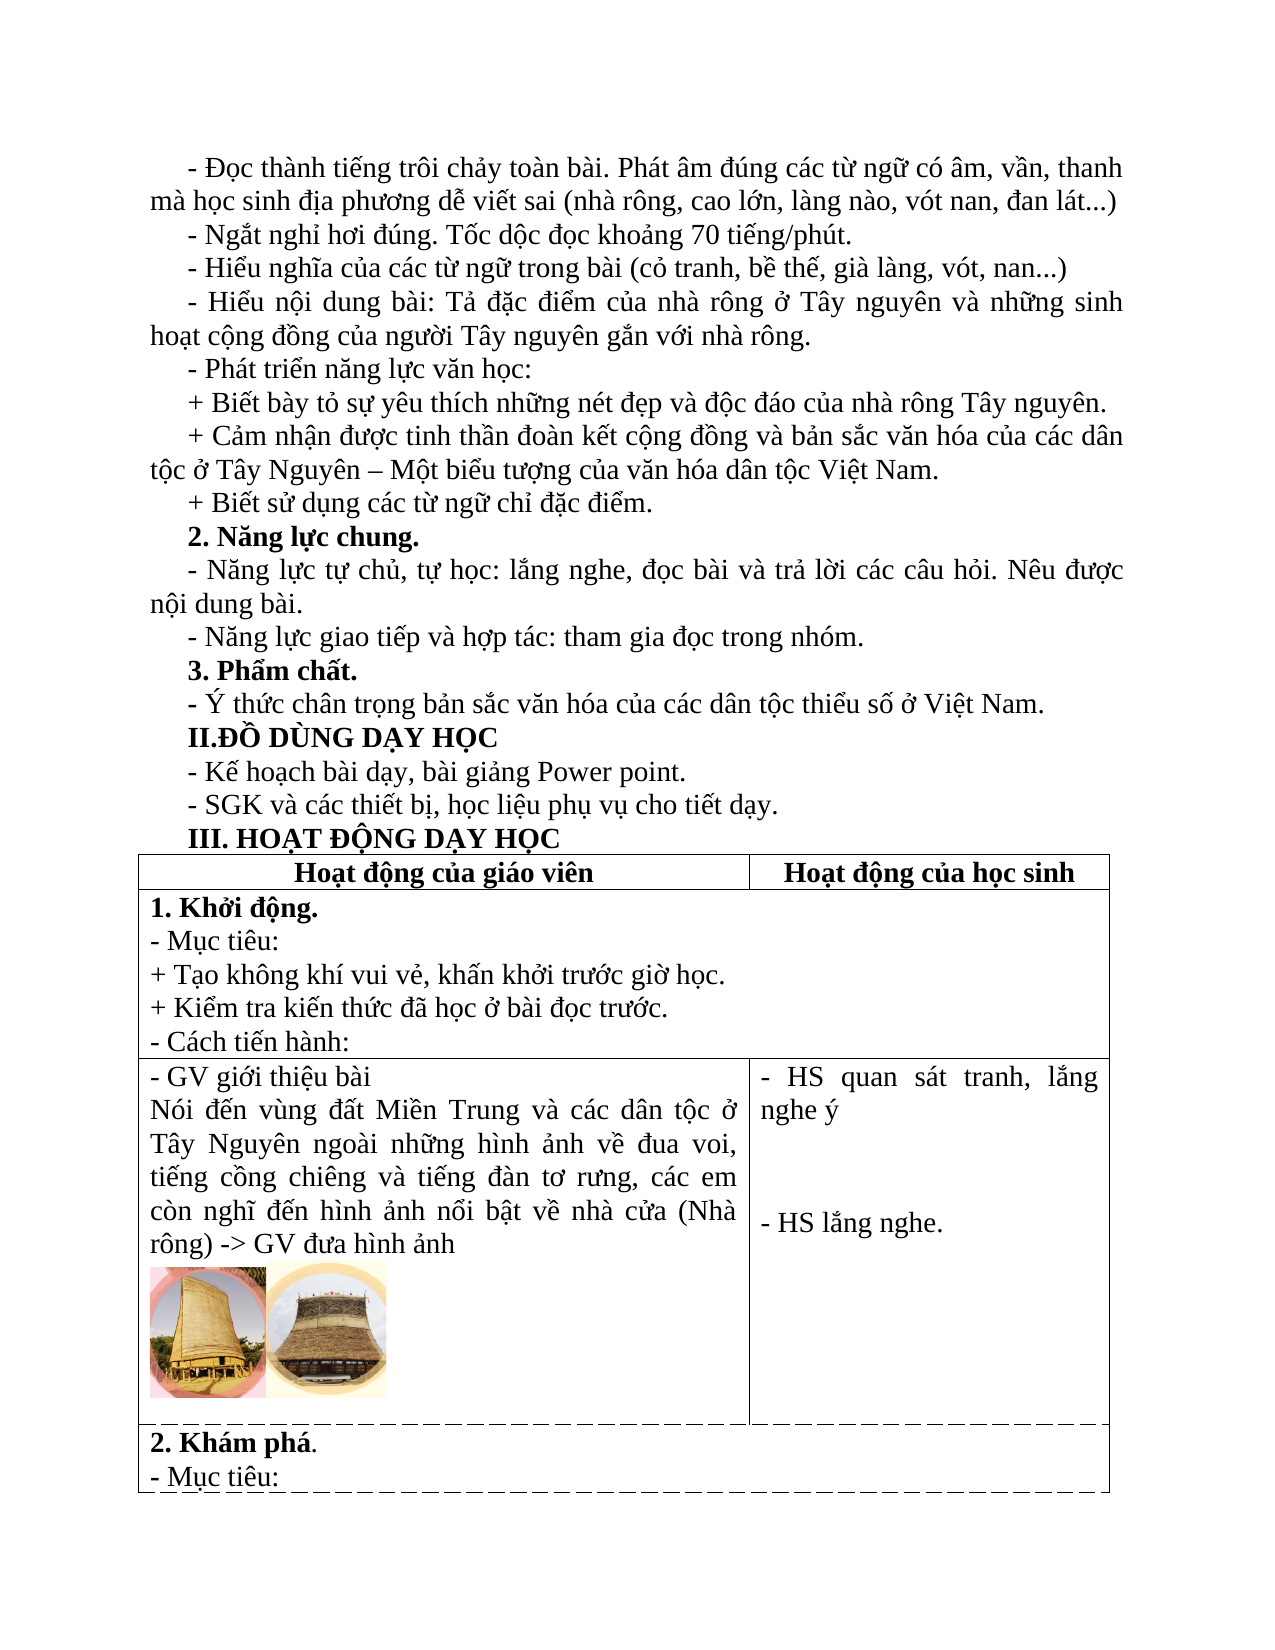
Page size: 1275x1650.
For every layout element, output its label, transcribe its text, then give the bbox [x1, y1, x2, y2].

text - Năng lực tự chủ, tự học: lắng nghe, đọc bài và trả lời các câu hỏi. Nêu được nội dung bài. [150, 552, 1125, 619]
text - SGK và các thiết bị, học liệu phụ vụ cho tiết dạy. [150, 787, 1125, 821]
text + Biết bày tỏ sự yêu thích những nét đẹp và độc đáo của nhà rông Tây nguyên. [150, 385, 1125, 418]
text III. HOẠT ĐỘNG DẠY HỌC [150, 821, 1125, 854]
text - Phát triển năng lực văn học: [150, 351, 1125, 385]
text - Ngắt nghỉ hơi đúng. Tốc dộc đọc khoảng 70 tiếng/phút. [150, 217, 1125, 251]
table_header Hoạt động của giáo viên [139, 855, 749, 889]
text - Đọc thành tiếng trôi chảy toàn bài. Phát âm đúng các từ ngữ có âm, vần, thanh mà học sinh địa phương dễ viết sai (nhà rông, cao lớn, làng nào, vót nan, đan lát...) [150, 150, 1125, 217]
text - Ý thức chân trọng bản sắc văn hóa của các dân tộc thiểu số ở Việt Nam. [150, 687, 1125, 720]
text 2. Năng lực chung. [150, 519, 1125, 552]
text - Kế hoạch bài dạy, bài giảng Power point. [150, 754, 1125, 787]
table_cell - GV giới thiệu bài Nói đến vùng đất Miền Trung và các dân tộc ở Tây Nguyên ngoài những hình ảnh về đua voi, tiếng cồng chiêng và tiếng đàn tơ rưng, các em còn nghĩ đến hình ảnh nổi bật về nhà cửa (Nhà rông) -> GV đưa hình ảnh [139, 1059, 749, 1424]
table_header Hoạt động của học sinh [750, 855, 1109, 889]
text - Hiểu nghĩa của các từ ngữ trong bài (cỏ tranh, bề thế, già làng, vót, nan...) [150, 251, 1125, 284]
text 3. Phẩm chất. [150, 653, 1125, 687]
text + Biết sử dụng các từ ngữ chỉ đặc điểm. [150, 485, 1125, 519]
text + Cảm nhận được tinh thần đoàn kết cộng đồng và bản sắc văn hóa của các dân tộc ở Tây Nguyên – Một biểu tượng của văn hóa dân tộc Việt Nam. [150, 418, 1125, 485]
picture [149, 1260, 392, 1398]
text II.ĐỒ DÙNG DẠY HỌC [150, 720, 1125, 754]
table_cell - HS quan sát tranh, lắng nghe ý - HS lắng nghe. [750, 1059, 1109, 1424]
table_cell 1. Khởi động. - Mục tiêu: + Tạo không khí vui vẻ, khấn khởi trước giờ học. + Kiểm tra kiến thức đã học ở bài đọc trước. - Cách tiến hành: [139, 890, 1109, 1058]
text - Hiểu nội dung bài: Tả đặc điểm của nhà rông ở Tây nguyên và những sinh hoạt cộng đồng của người Tây nguyên gắn với nhà rông. [150, 284, 1125, 351]
text - Năng lực giao tiếp và hợp tác: tham gia đọc trong nhóm. [150, 619, 1125, 653]
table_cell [139, 1424, 1109, 1492]
